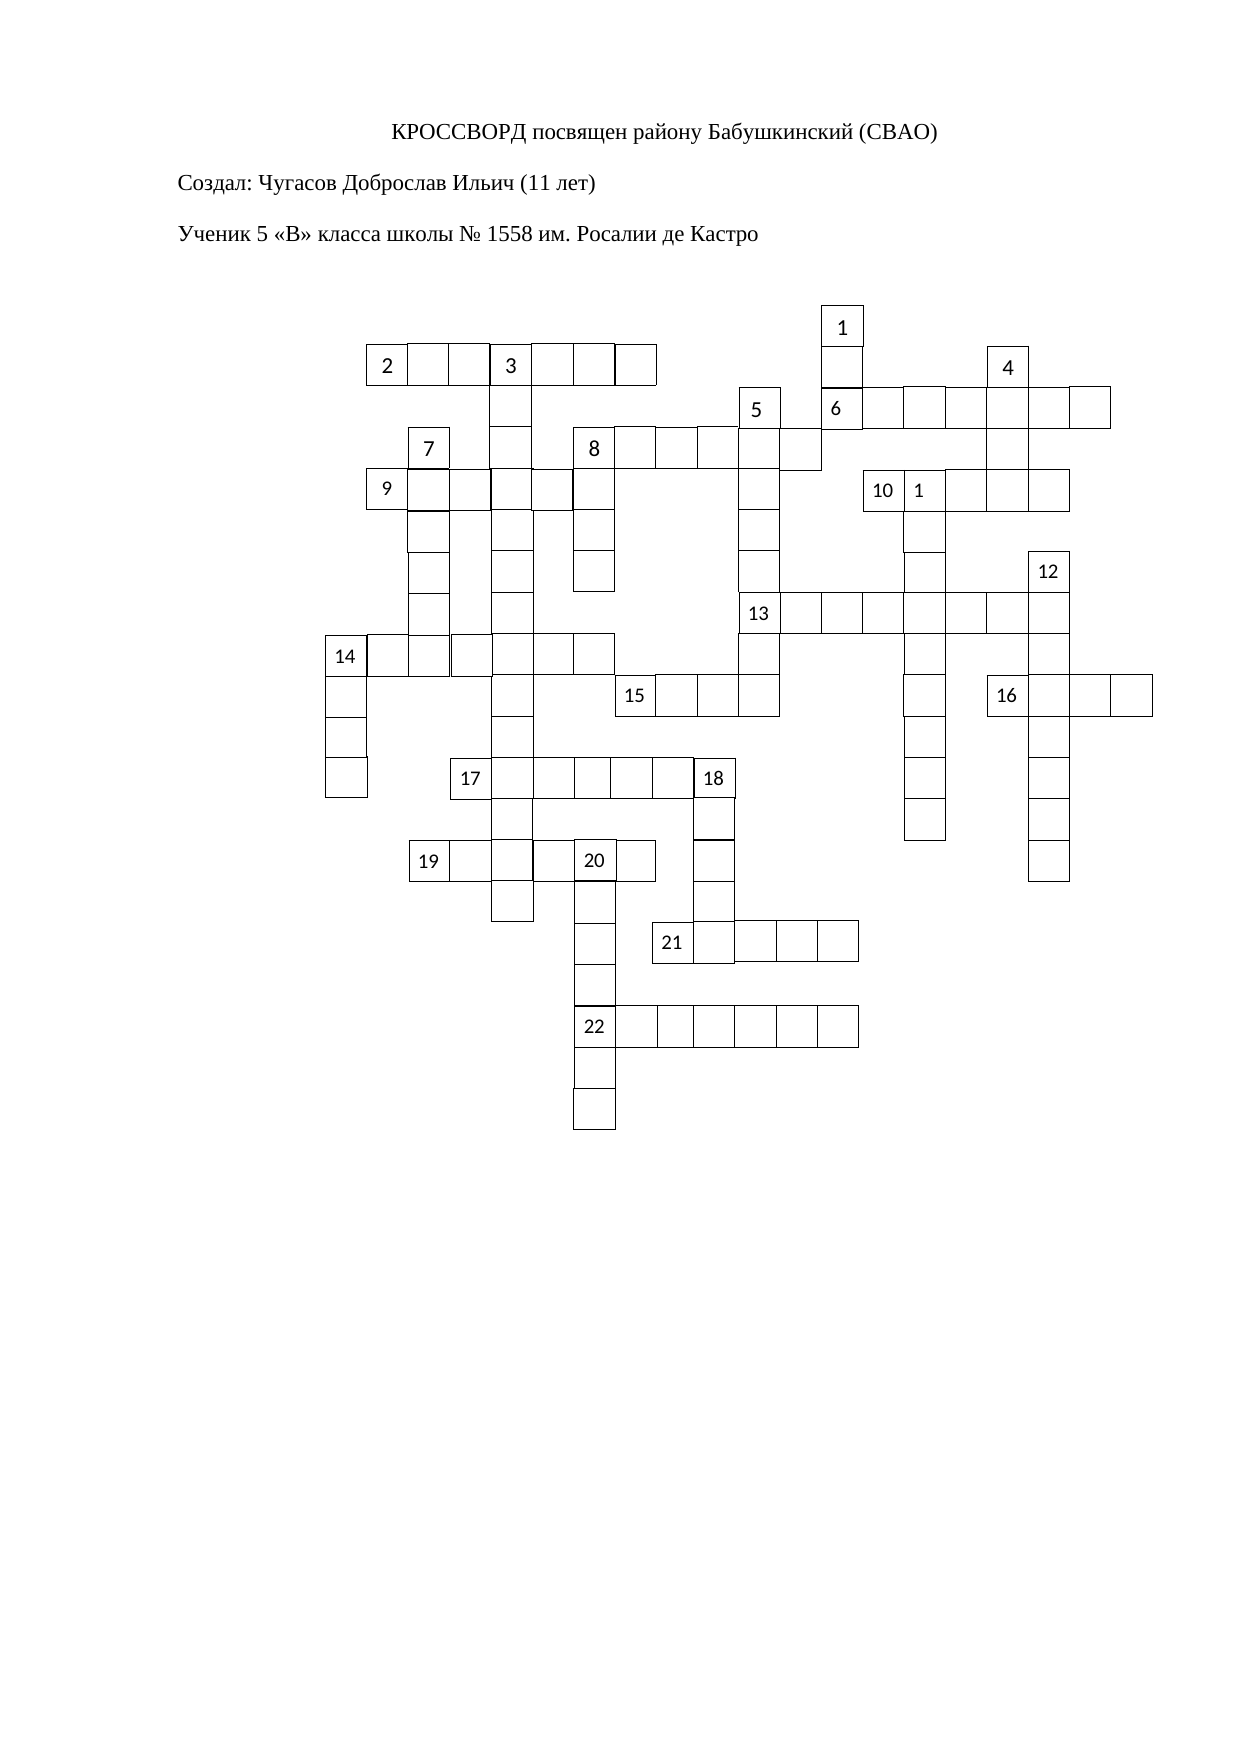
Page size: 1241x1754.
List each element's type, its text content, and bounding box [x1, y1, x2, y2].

text КРОССВОРД посвящен району Бабушкинский (СВАО) [177, 118, 1152, 144]
text Создал: Чугасов Доброслав Ильич (11 лет) [177, 169, 1152, 196]
text Ученик 5 «В» класса школы № 1558 им. Росалии де Кастро [177, 220, 1152, 247]
